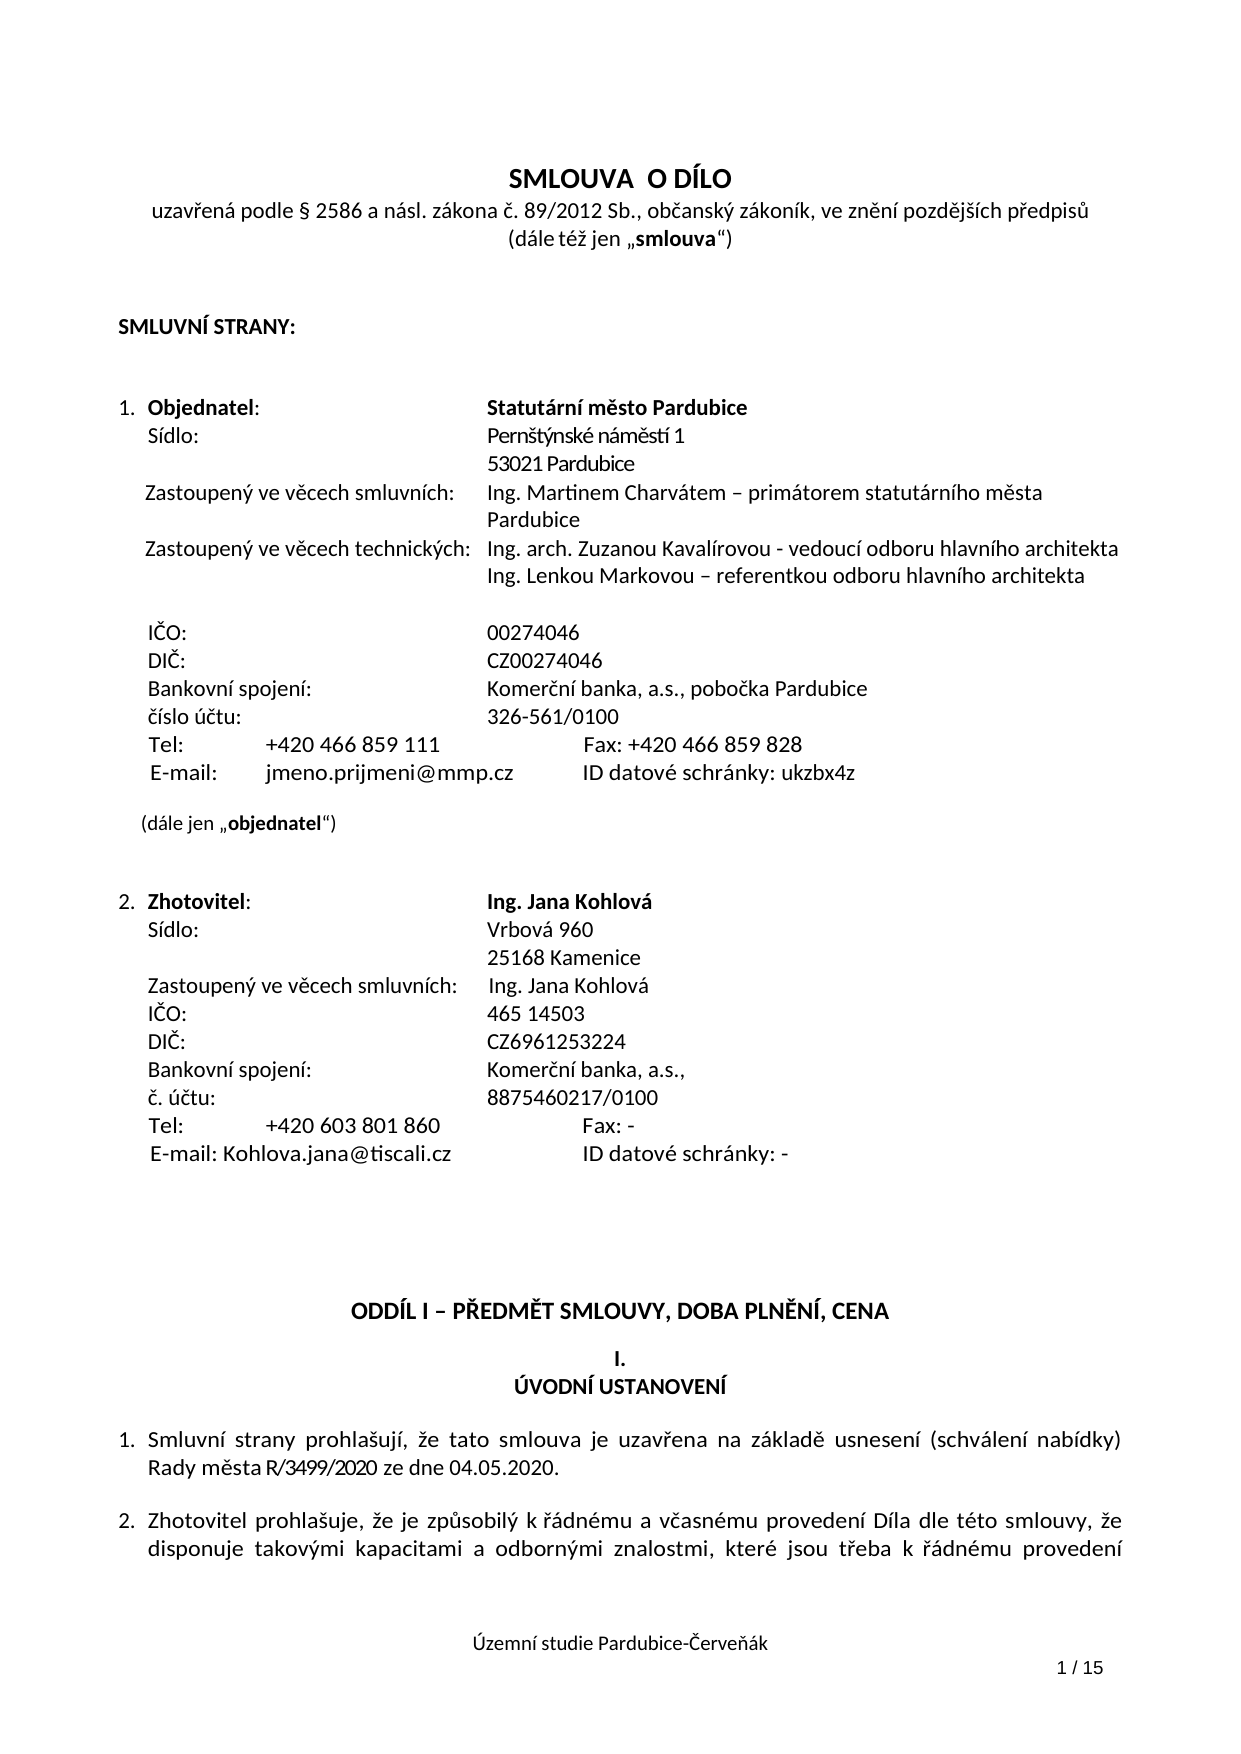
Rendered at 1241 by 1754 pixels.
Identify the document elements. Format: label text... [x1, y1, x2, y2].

list Zhotovitel: Ing. Jana Kohlová [118, 887, 1122, 915]
subtitle SMLOUVA O DÍLO [118, 160, 1122, 196]
text E-mail: jmeno.prijmeni@mmp.cz ID datové schránky: ukzbx4z [118, 758, 1122, 786]
text Zastoupený ve věcech technických: Ing. arch. Zuzanou Kavalírovou - vedoucí odboru hlavního architekta Ing. Lenkou Markovou – referentkou odboru hlavního architekta [145, 534, 1122, 590]
text I. [118, 1344, 1122, 1372]
text Bankovní spojení: Komerční banka, a.s., pobočka Pardubice [118, 674, 1122, 702]
text Tel: +420 466 859 111 Fax: +420 466 859 828 [118, 730, 1122, 758]
text číslo účtu: 326-561/0100 [118, 702, 1122, 730]
text uzavřená podle § 2586 a násl. zákona č. 89/2012 Sb., občanský zákoník, ve znění pozdějších předpisů [118, 196, 1122, 224]
text Tel: +420 603 801 860 Fax: - [118, 1112, 1122, 1139]
text DIČ: CZ6961253224 [148, 1027, 1122, 1056]
list Objednatel: Statutární město Pardubice [118, 393, 1122, 422]
text č. účtu: 8875460217/0100 [148, 1083, 1122, 1112]
text IČO: 00274046 [118, 618, 1122, 646]
text Bankovní spojení: Komerční banka, a.s., [148, 1056, 1122, 1083]
text Sídlo: Vrbová 960 [148, 915, 1122, 943]
subtitle SMLUVNÍ STRANY: [118, 312, 1122, 341]
text Zastoupený ve věcech smluvních: Ing. Martinem Charvátem – primátorem statutárního města Pardubice [145, 478, 1122, 534]
text DIČ: CZ00274046 [118, 646, 1122, 674]
text Zastoupený ve věcech smluvních: Ing. Jana Kohlová [148, 971, 1122, 999]
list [118, 1506, 1122, 1562]
list Smluvní strany prohlašují, že tato smlouva je uzavřena na základě usnesení (schválení nabídky) Rady města R/3499/2020 ze dne 04.05.2020. [118, 1425, 1122, 1481]
text Sídlo: Pernštýnské náměstí 1 [118, 422, 1122, 449]
text 53021 Pardubice [118, 449, 1122, 478]
text (dále též jen „smlouva“) [118, 224, 1122, 252]
text ÚVODNÍ USTANOVENÍ [118, 1372, 1122, 1400]
text IČO: 465 14503 [148, 999, 1122, 1027]
text E-mail: Kohlova.jana@tiscali.cz ID datové schránky: - [118, 1139, 1122, 1168]
text 25168 Kamenice [148, 943, 1122, 971]
text (dále jen „objednatel“) [122, 810, 1122, 835]
text ODDÍL I – PŘEDMĚT SMLOUVY, DOBA PLNĚNÍ, CENA [118, 1295, 1122, 1325]
